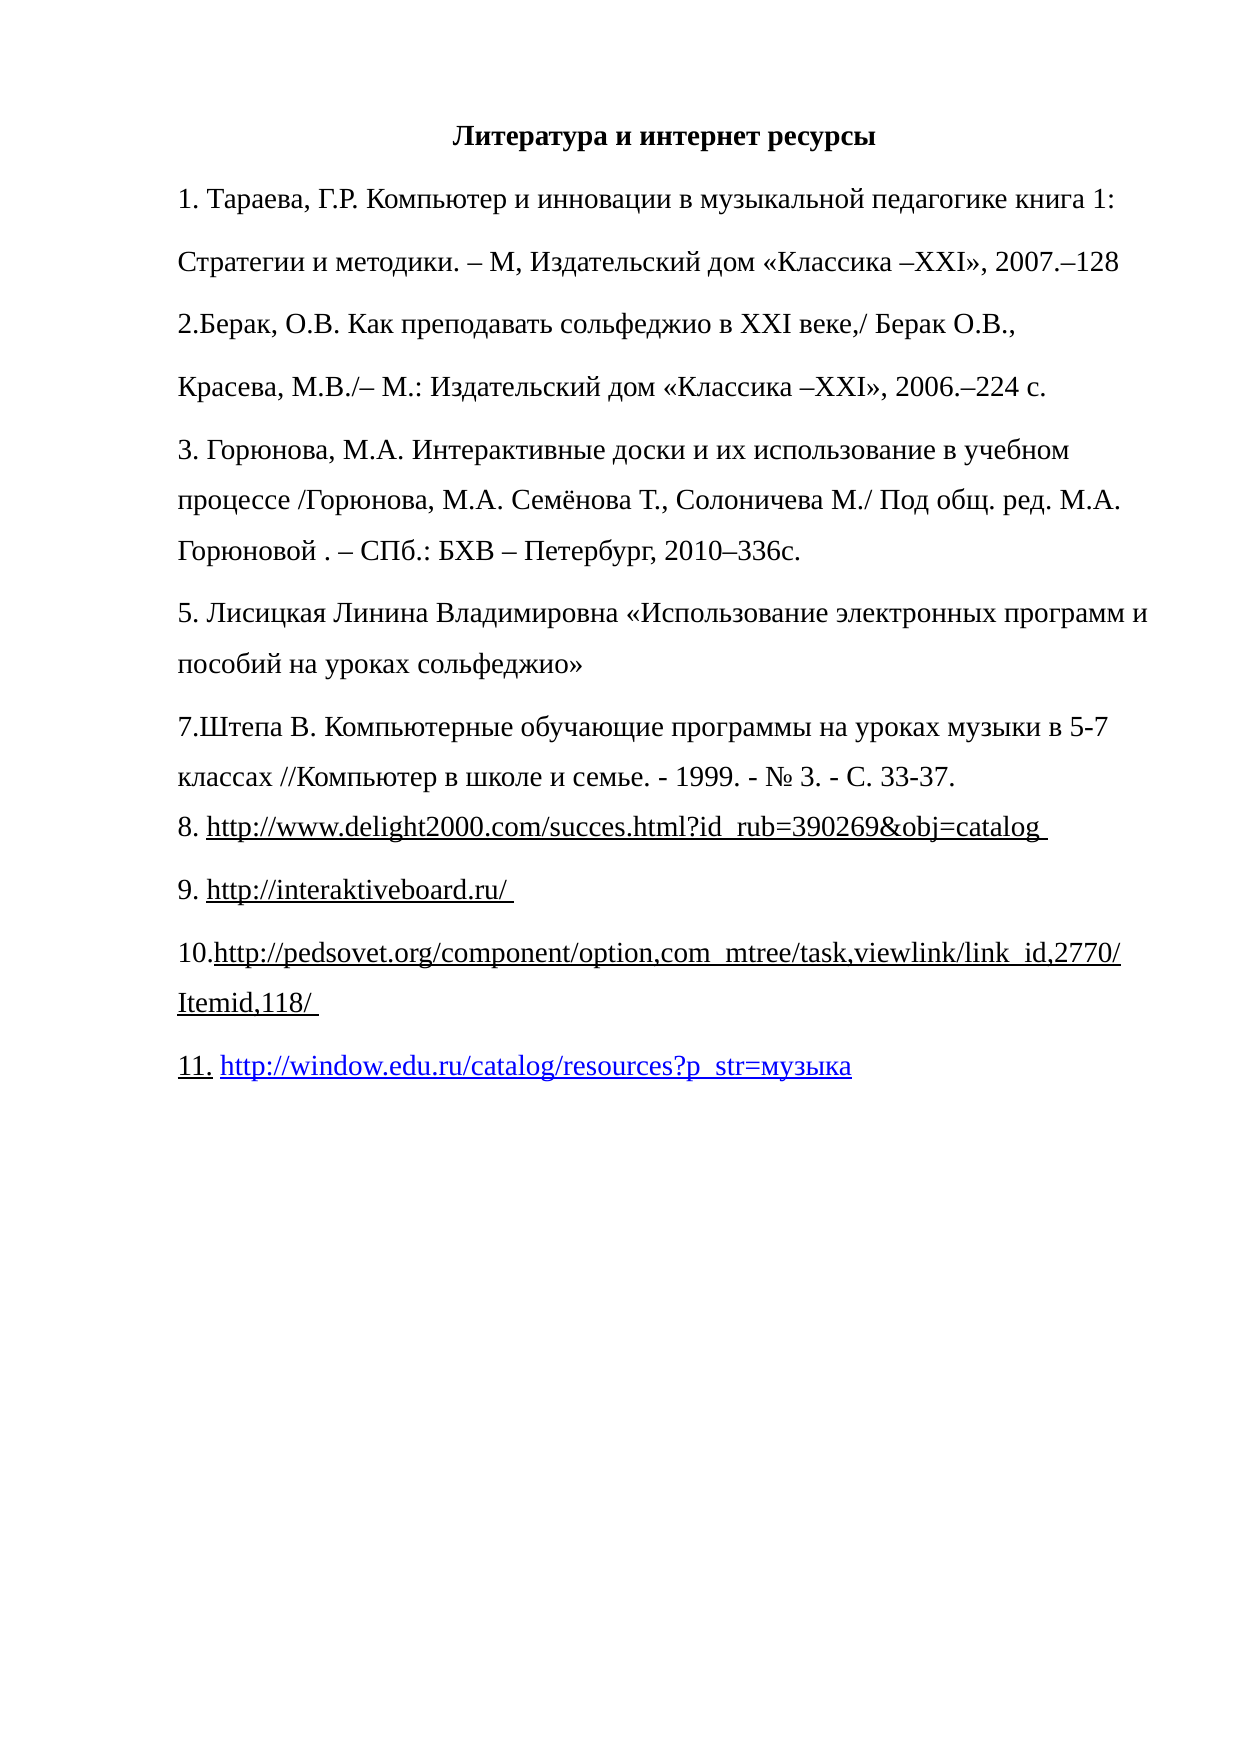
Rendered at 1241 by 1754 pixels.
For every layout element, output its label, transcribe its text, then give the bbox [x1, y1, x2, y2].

text 9. http://interaktiveboard.ru/ [177, 872, 1152, 906]
text 3. Горюнова, М.А. Интерактивные доски и их использование в учебном процессе /Горюнова, М.А. Семёнова Т., Солоничева М./ Под общ. ред. М.А. Горюновой . – СПб.: БХВ – Петербург, 2010–336с. [177, 432, 1152, 566]
text 1. Тараева, Г.Р. Компьютер и инновации в музыкальной педагогике книга 1: [177, 181, 1152, 214]
text Красева, М.В./– М.: Издательский дом «Классика –XXI», 2006.–224 с. [177, 369, 1152, 403]
text 11. http://window.edu.ru/catalog/resources?p_str=музыка [177, 1048, 1152, 1082]
text Стратегии и методики. – М, Издательский дом «Классика –XXI», 2007.–128 [177, 244, 1152, 277]
text 10.http://pedsovet.org/component/option,com_mtree/task,viewlink/link_id,2770/Itemid,118/ [177, 935, 1152, 1019]
text 2.Берак, О.В. Как преподавать сольфеджио в XXI веке,/ Берак О.В., [177, 307, 1152, 340]
text 5. Лисицкая Линина Владимировна «Использование электронных программ и пособий на уроках сольфеджио» [177, 596, 1152, 679]
text Литература и интернет ресурсы [177, 118, 1152, 152]
text 7.Штепа В. Компьютерные обучающие программы на уроках музыки в 5-7 классах //Компьютер в школе и семье. - 1999. - № 3. - С. 33-37. 8. http://www.delight2000.com/succes.html?id_rub=390269&obj=catalog [177, 709, 1152, 843]
